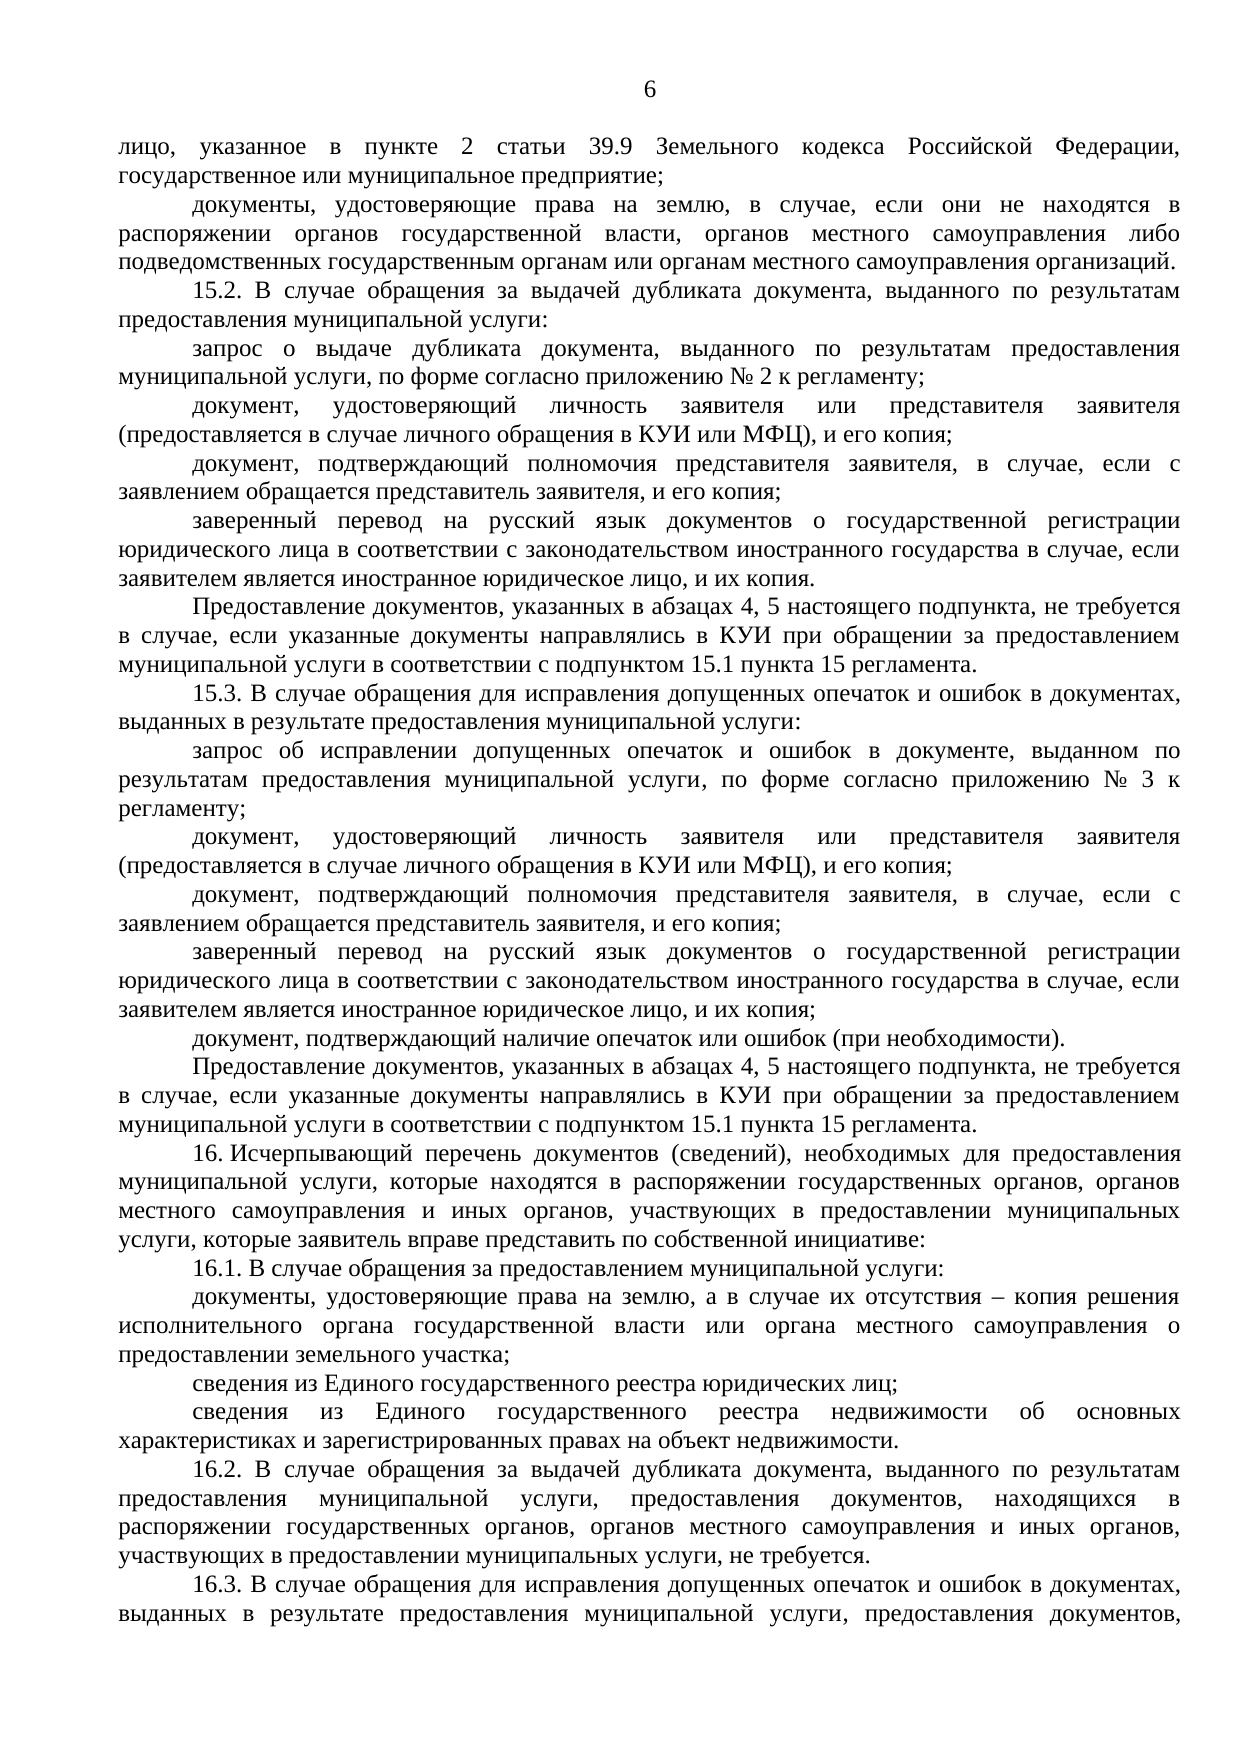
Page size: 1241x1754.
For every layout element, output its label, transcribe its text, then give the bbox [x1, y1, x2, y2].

text 16.1. В случае обращения за предоставлением муниципальной услуги: [118, 1253, 1181, 1281]
text Предоставление документов, указанных в абзацах 4, 5 настоящего подпункта, не требуется в случае, если указанные документы направлялись в КУИ при обращении за предоставлением муниципальной услуги в соответствии с подпунктом 15.1 пункта 15 регламента. [118, 1051, 1181, 1138]
text документы, удостоверяющие права на землю, в случае, если они не находятся в распоряжении органов государственной власти, органов местного самоуправления либо подведомственных государственным органам или органам местного самоуправления организаций. [118, 189, 1181, 275]
text запрос о выдаче дубликата документа, выданного по результатам предоставления муниципальной услуги, по форме согласно приложению № 2 к регламенту; [118, 333, 1181, 390]
text 16.2. В случае обращения за выдачей дубликата документа, выданного по результатам предоставления муниципальной услуги, предоставления документов, находящихся в распоряжении государственных органов, органов местного самоуправления и иных органов, участвующих в предоставлении муниципальных услуги, не требуется. [118, 1454, 1181, 1569]
text документ, подтверждающий полномочия представителя заявителя, в случае, если с заявлением обращается представитель заявителя, и его копия; [118, 879, 1181, 936]
text сведения из Единого государственного реестра недвижимости об основных характеристиках и зарегистрированных правах на объект недвижимости. [118, 1396, 1181, 1454]
text запрос об исправлении допущенных опечаток и ошибок в документе, выданном по результатам предоставления муниципальной услуги, по форме согласно приложению № 3 к регламенту; [118, 735, 1181, 821]
text 16. Исчерпывающий перечень документов (сведений), необходимых для предоставления муниципальной услуги, которые находятся в распоряжении государственных органов, органов местного самоуправления и иных органов, участвующих в предоставлении муниципальных услуги, которые заявитель вправе представить по собственной инициативе: [118, 1138, 1181, 1253]
text 15.2. В случае обращения за выдачей дубликата документа, выданного по результатам предоставления муниципальной услуги: [118, 275, 1181, 333]
text документы, удостоверяющие права на землю, а в случае их отсутствия – копия решения исполнительного органа государственной власти или органа местного самоуправления о предоставлении земельного участка; [118, 1281, 1181, 1368]
text 15.3. В случае обращения для исправления допущенных опечаток и ошибок в документах, выданных в результате предоставления муниципальной услуги: [118, 678, 1181, 735]
text документ, подтверждающий наличие опечаток или ошибок (при необходимости). [118, 1023, 1181, 1051]
text сведения из Единого государственного реестра юридических лиц; [118, 1368, 1181, 1396]
text документ, удостоверяющий личность заявителя или представителя заявителя (предоставляется в случае личного обращения в КУИ или МФЦ), и его копия; [118, 390, 1181, 448]
text заверенный перевод на русский язык документов о государственной регистрации юридического лица в соответствии с законодательством иностранного государства в случае, если заявителем является иностранное юридическое лицо, и их копия; [118, 936, 1181, 1023]
text документ, подтверждающий полномочия представителя заявителя, в случае, если с заявлением обращается представитель заявителя, и его копия; [118, 448, 1181, 505]
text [118, 131, 1181, 189]
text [118, 1569, 1181, 1626]
text Предоставление документов, указанных в абзацах 4, 5 настоящего подпункта, не требуется в случае, если указанные документы направлялись в КУИ при обращении за предоставлением муниципальной услуги в соответствии с подпунктом 15.1 пункта 15 регламента. [118, 591, 1181, 678]
text документ, удостоверяющий личность заявителя или представителя заявителя (предоставляется в случае личного обращения в КУИ или МФЦ), и его копия; [118, 821, 1181, 879]
text заверенный перевод на русский язык документов о государственной регистрации юридического лица в соответствии с законодательством иностранного государства в случае, если заявителем является иностранное юридическое лицо, и их копия. [118, 505, 1181, 591]
